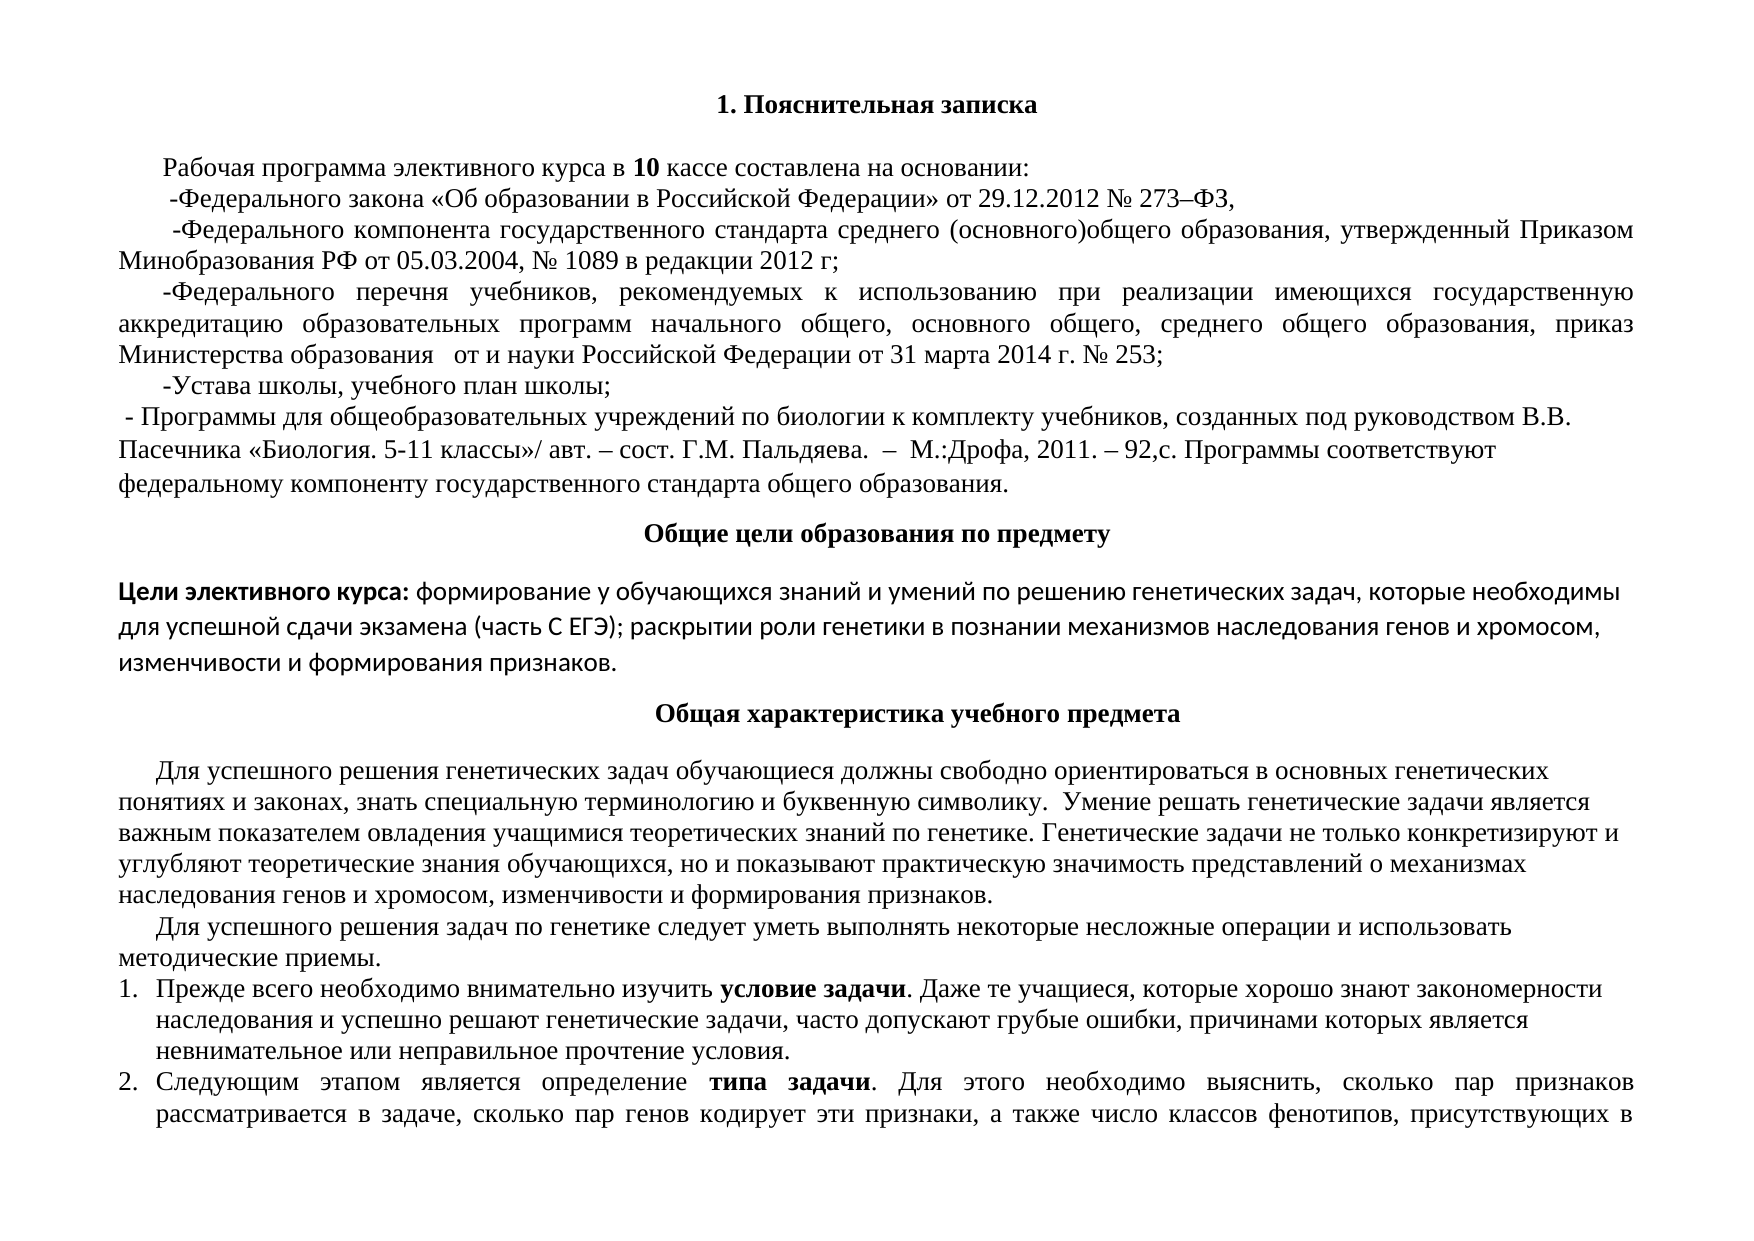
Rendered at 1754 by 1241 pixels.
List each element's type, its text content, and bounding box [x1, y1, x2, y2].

text Общие цели образования по предмету [118, 517, 1636, 548]
text Для успешного решения генетических задач обучающиеся должны свободно ориентироваться в основных генетических понятиях и законах, знать специальную терминологию и буквенную символику. Умение решать генетические задачи является важным показателем овладения учащимися теоретических знаний по генетике. Генетические задачи не только конкретизируют и углубляют теоретические знания обучающихся, но и показывают практическую значимость представлений о механизмах наследования генов и хромосом, изменчивости и формирования признаков. [118, 754, 1636, 910]
text - Программы для общеобразовательных учреждений по биологии к комплекту учебников, созданных под руководством В.В. Пасечника «Биология. 5-11 классы»/ авт. – сост. Г.М. Пальдяева. – М.:Дрофа, 2011. – 92,с. Программы соответствуют федеральному компоненту государственного стандарта общего образования. [118, 400, 1636, 498]
text -Федерального закона «Об образовании в Российской Федерации» от 29.12.2012 № 273–ФЗ, [118, 182, 1636, 213]
text -Федерального перечня учебников, рекомендуемых к использованию при реализации имеющихся государственную аккредитацию образовательных программ начального общего, основного общего, среднего общего образования, приказ Министерства образования от и науки Российской Федерации от 31 марта 2014 г. № 253; [118, 276, 1636, 369]
text Для успешного решения задач по генетике следует уметь выполнять некоторые несложные операции и использовать методические приемы. [118, 910, 1636, 972]
text -Устава школы, учебного план школы; [118, 369, 1636, 400]
list Прежде всего необходимо внимательно изучить условие задачи. Даже те учащиеся, которые хорошо знают закономерности наследования и успешно решают генетические задачи, часто допускают грубые ошибки, причинами которых является невнимательное или неправильное прочтение условия. [118, 972, 1636, 1066]
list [118, 1066, 1636, 1128]
text -Федерального компонента государственного стандарта среднего (основного)общего образования, утвержденный Приказом Минобразования РФ от 05.03.2004, № 1089 в редакции 2012 г; [118, 213, 1636, 276]
text Общая характеристика учебного предмета [106, 697, 1636, 729]
text 1. Пояснительная записка [118, 89, 1636, 120]
text Рабочая программа элективного курса в 10 кассе составлена на основании: [118, 151, 1636, 182]
